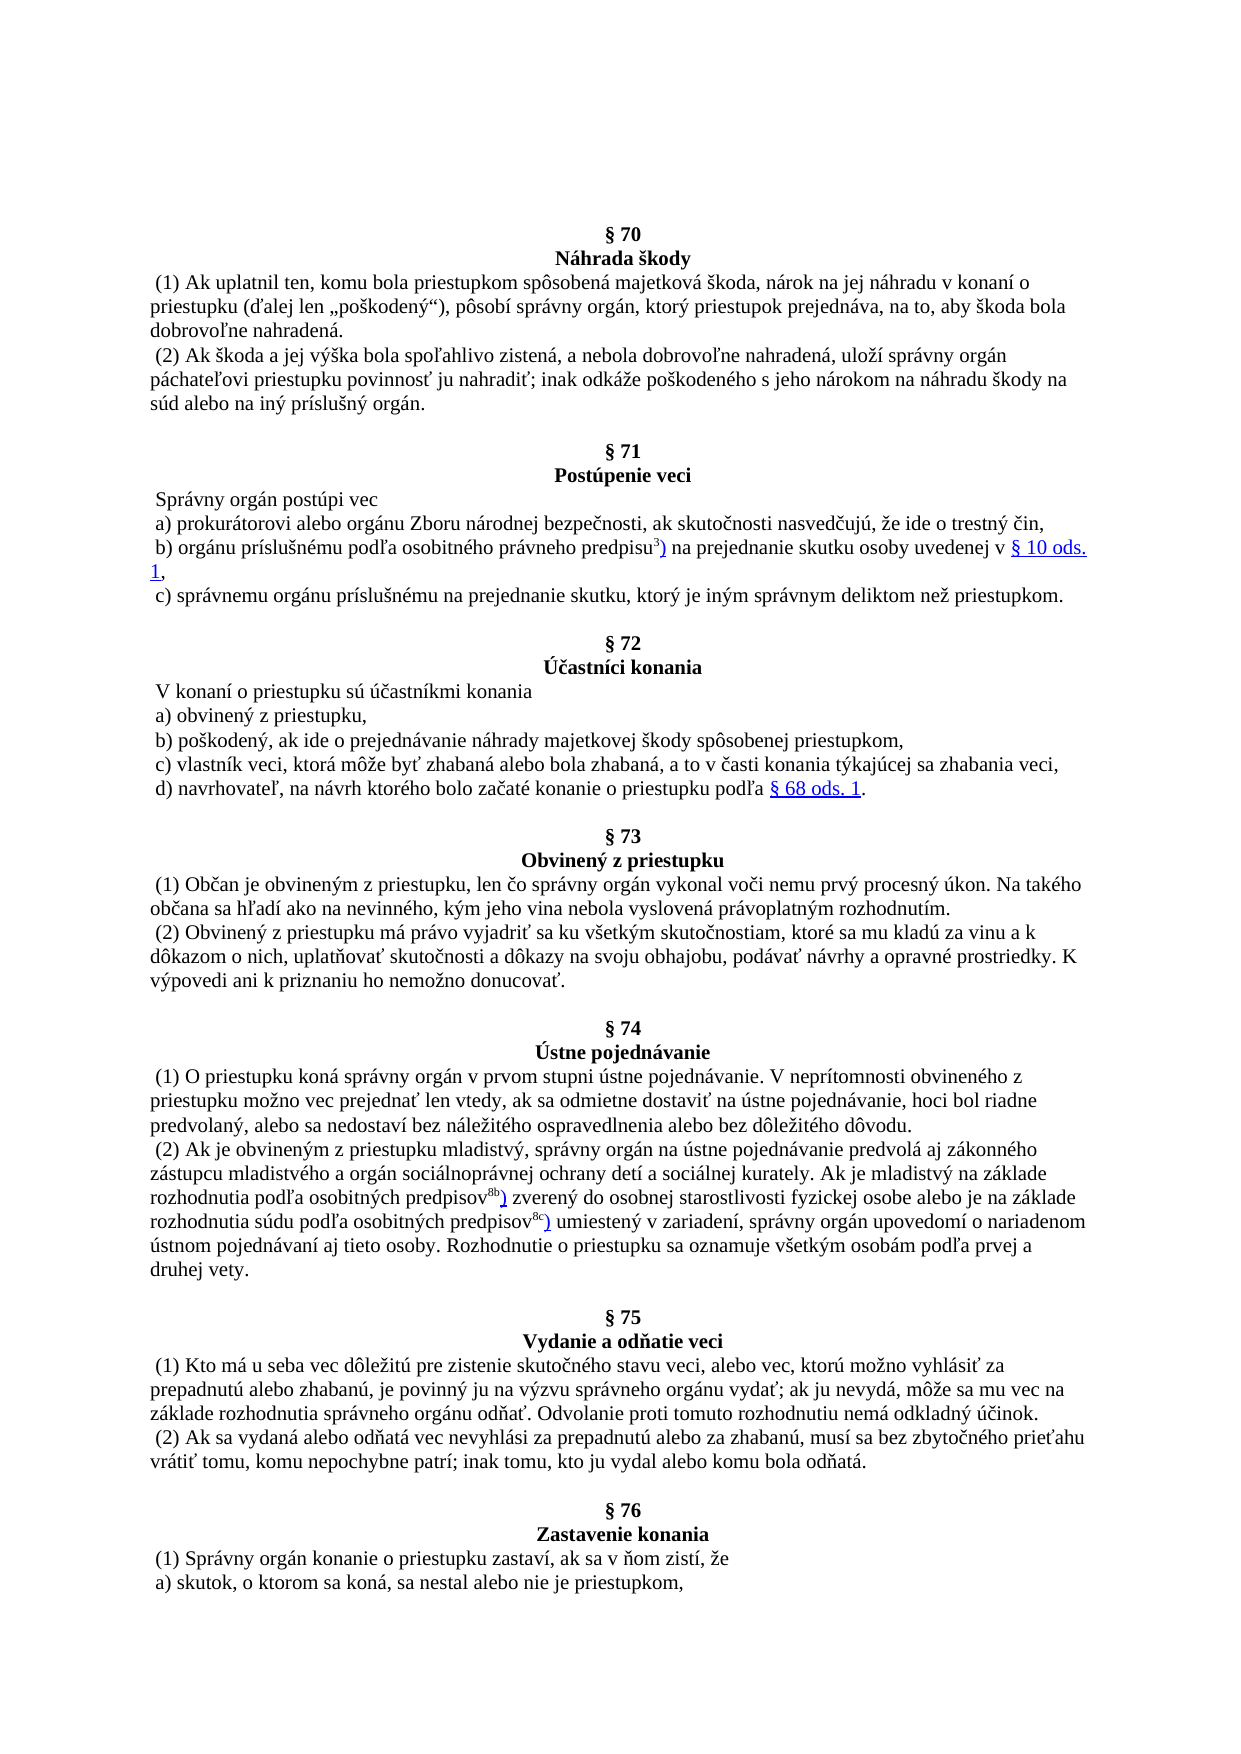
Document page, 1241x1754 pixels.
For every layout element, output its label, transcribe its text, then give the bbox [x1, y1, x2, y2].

text b) orgánu príslušnému podľa osobitného právneho predpisu3) na prejednanie skutku osoby uvedenej v § 10 ods. 1, [150, 535, 1090, 583]
text (1) Občan je obvineným z priestupku, len čo správny orgán vykonal voči nemu prvý procesný úkon. Na takého občana sa hľadí ako na nevinného, kým jeho vina nebola vyslovená právoplatným rozhodnutím. [150, 872, 1090, 920]
text (2) Ak škoda a jej výška bola spoľahlivo zistená, a nebola dobrovoľne nahradená, uloží správny orgán páchateľovi priestupku povinnosť ju nahradiť; inak odkáže poškodeného s jeho nárokom na náhradu škody na súd alebo na iný príslušný orgán. [150, 342, 1090, 415]
text b) poškodený, ak ide o prejednávanie náhrady majetkovej škody spôsobenej priestupkom, [150, 727, 1090, 752]
text c) vlastník veci, ktorá môže byť zhabaná alebo bola zhabaná, a to v časti konania týkajúcej sa zhabania veci, [150, 752, 1090, 776]
text § 73 [150, 824, 1090, 848]
text a) skutok, o ktorom sa koná, sa nestal alebo nie je priestupkom, [150, 1570, 1090, 1594]
text Ústne pojednávanie [150, 1040, 1090, 1064]
text (1) Správny orgán konanie o priestupku zastaví, ak sa v ňom zistí, že [150, 1546, 1090, 1570]
text Obvinený z priestupku [150, 848, 1090, 872]
text § 76 [150, 1497, 1090, 1522]
text (1) O priestupku koná správny orgán v prvom stupni ústne pojednávanie. V neprítomnosti obvineného z priestupku možno vec prejednať len vtedy, ak sa odmietne dostaviť na ústne pojednávanie, hoci bol riadne predvolaný, alebo sa nedostaví bez náležitého ospravedlnenia alebo bez dôležitého dôvodu. [150, 1064, 1090, 1137]
text (2) Obvinený z priestupku má právo vyjadriť sa ku všetkým skutočnostiam, ktoré sa mu kladú za vinu a k dôkazom o nich, uplatňovať skutočnosti a dôkazy na svoju obhajobu, podávať návrhy a opravné prostriedky. K výpovedi ani k priznaniu ho nemožno donucovať. [150, 920, 1090, 992]
text Postúpenie veci [150, 463, 1090, 487]
text (1) Kto má u seba vec dôležitú pre zistenie skutočného stavu veci, alebo vec, ktorú možno vyhlásiť za prepadnutú alebo zhabanú, je povinný ju na výzvu správneho orgánu vydať; ak ju nevydá, môže sa mu vec na základe rozhodnutia správneho orgánu odňať. Odvolanie proti tomuto rozhodnutiu nemá odkladný účinok. [150, 1353, 1090, 1425]
text § 71 [150, 439, 1090, 463]
text § 72 [150, 631, 1090, 655]
text § 75 [150, 1305, 1090, 1329]
text Vydanie a odňatie veci [150, 1329, 1090, 1353]
text (1) Ak uplatnil ten, komu bola priestupkom spôsobená majetková škoda, nárok na jej náhradu v konaní o priestupku (ďalej len „poškodený“), pôsobí správny orgán, ktorý priestupok prejednáva, na to, aby škoda bola dobrovoľne nahradená. [150, 270, 1090, 342]
text d) navrhovateľ, na návrh ktorého bolo začaté konanie o priestupku podľa § 68 ods. 1. [150, 776, 1090, 800]
text c) správnemu orgánu príslušnému na prejednanie skutku, ktorý je iným správnym deliktom než priestupkom. [150, 583, 1090, 607]
text a) prokurátorovi alebo orgánu Zboru národnej bezpečnosti, ak skutočnosti nasvedčujú, že ide o trestný čin, [150, 511, 1090, 535]
text Správny orgán postúpi vec [150, 487, 1090, 511]
text § 74 [150, 1016, 1090, 1040]
text Zastavenie konania [150, 1522, 1090, 1546]
text V konaní o priestupku sú účastníkmi konania [150, 679, 1090, 703]
text § 70 [150, 222, 1090, 246]
text (2) Ak je obvineným z priestupku mladistvý, správny orgán na ústne pojednávanie predvolá aj zákonného zástupcu mladistvého a orgán sociálnoprávnej ochrany detí a sociálnej kurately. Ak je mladistvý na základe rozhodnutia podľa osobitných predpisov8b) zverený do osobnej starostlivosti fyzickej osobe alebo je na základe rozhodnutia súdu podľa osobitných predpisov8c) umiestený v zariadení, správny orgán upovedomí o nariadenom ústnom pojednávaní aj tieto osoby. Rozhodnutie o priestupku sa oznamuje všetkým osobám podľa prvej a druhej vety. [150, 1137, 1090, 1281]
text (2) Ak sa vydaná alebo odňatá vec nevyhlási za prepadnutú alebo za zhabanú, musí sa bez zbytočného prieťahu vrátiť tomu, komu nepochybne patrí; inak tomu, kto ju vydal alebo komu bola odňatá. [150, 1425, 1090, 1473]
text a) obvinený z priestupku, [150, 703, 1090, 727]
text Náhrada škody [150, 246, 1090, 270]
text Účastníci konania [150, 655, 1090, 679]
